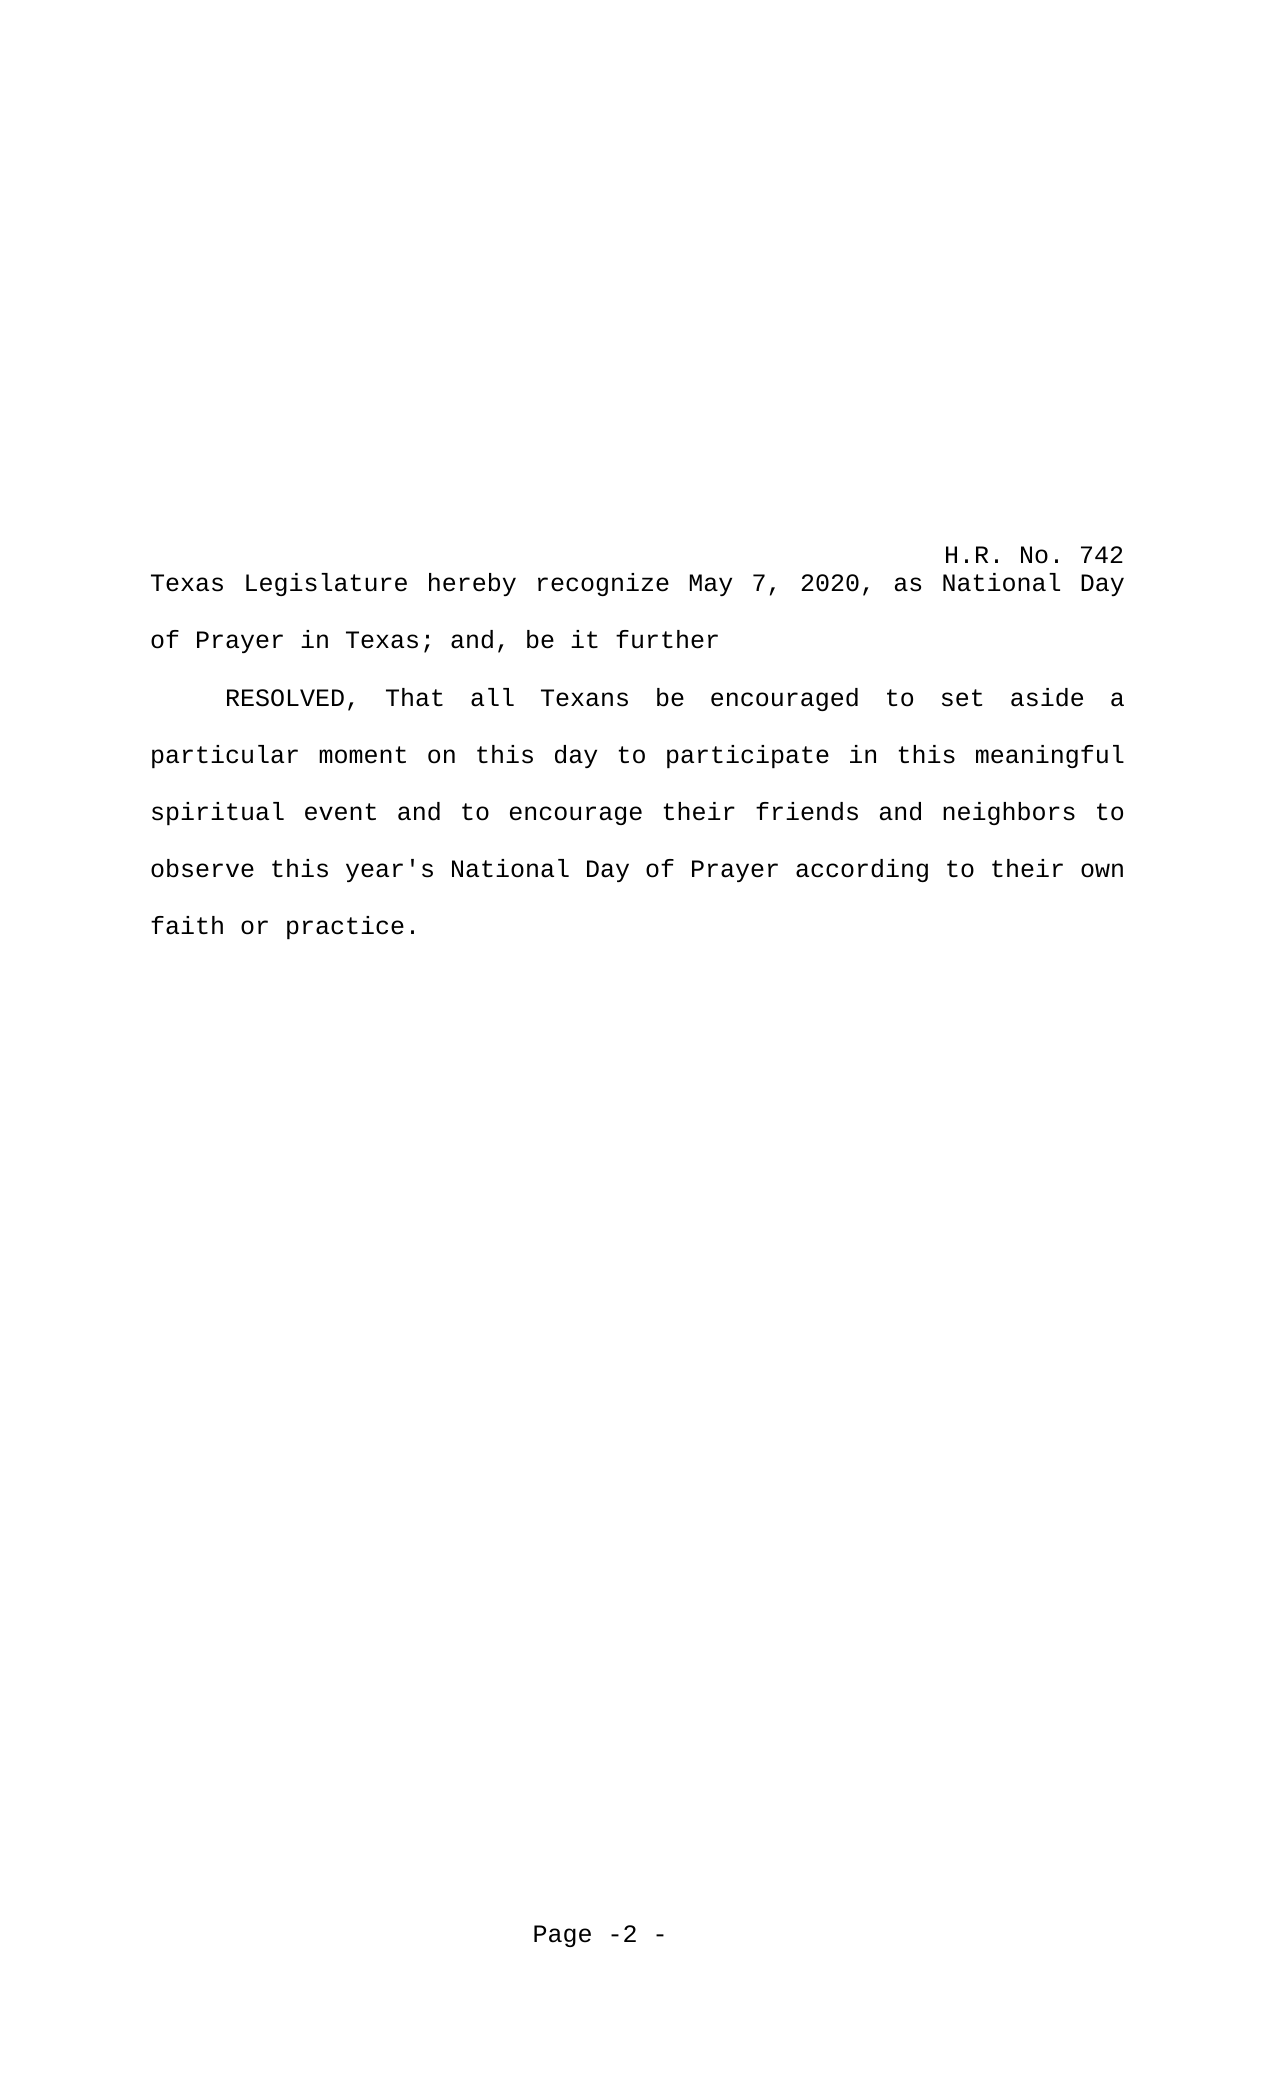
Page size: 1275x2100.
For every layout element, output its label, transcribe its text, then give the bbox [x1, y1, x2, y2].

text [150, 571, 1125, 656]
text RESOLVED, That all Texans be encouraged to set aside a particular moment on this day to participate in this meaningful spiritual event and to encourage their friends and neighbors to observe this year's National Day of Prayer according to their own faith or practice. [150, 685, 1125, 942]
